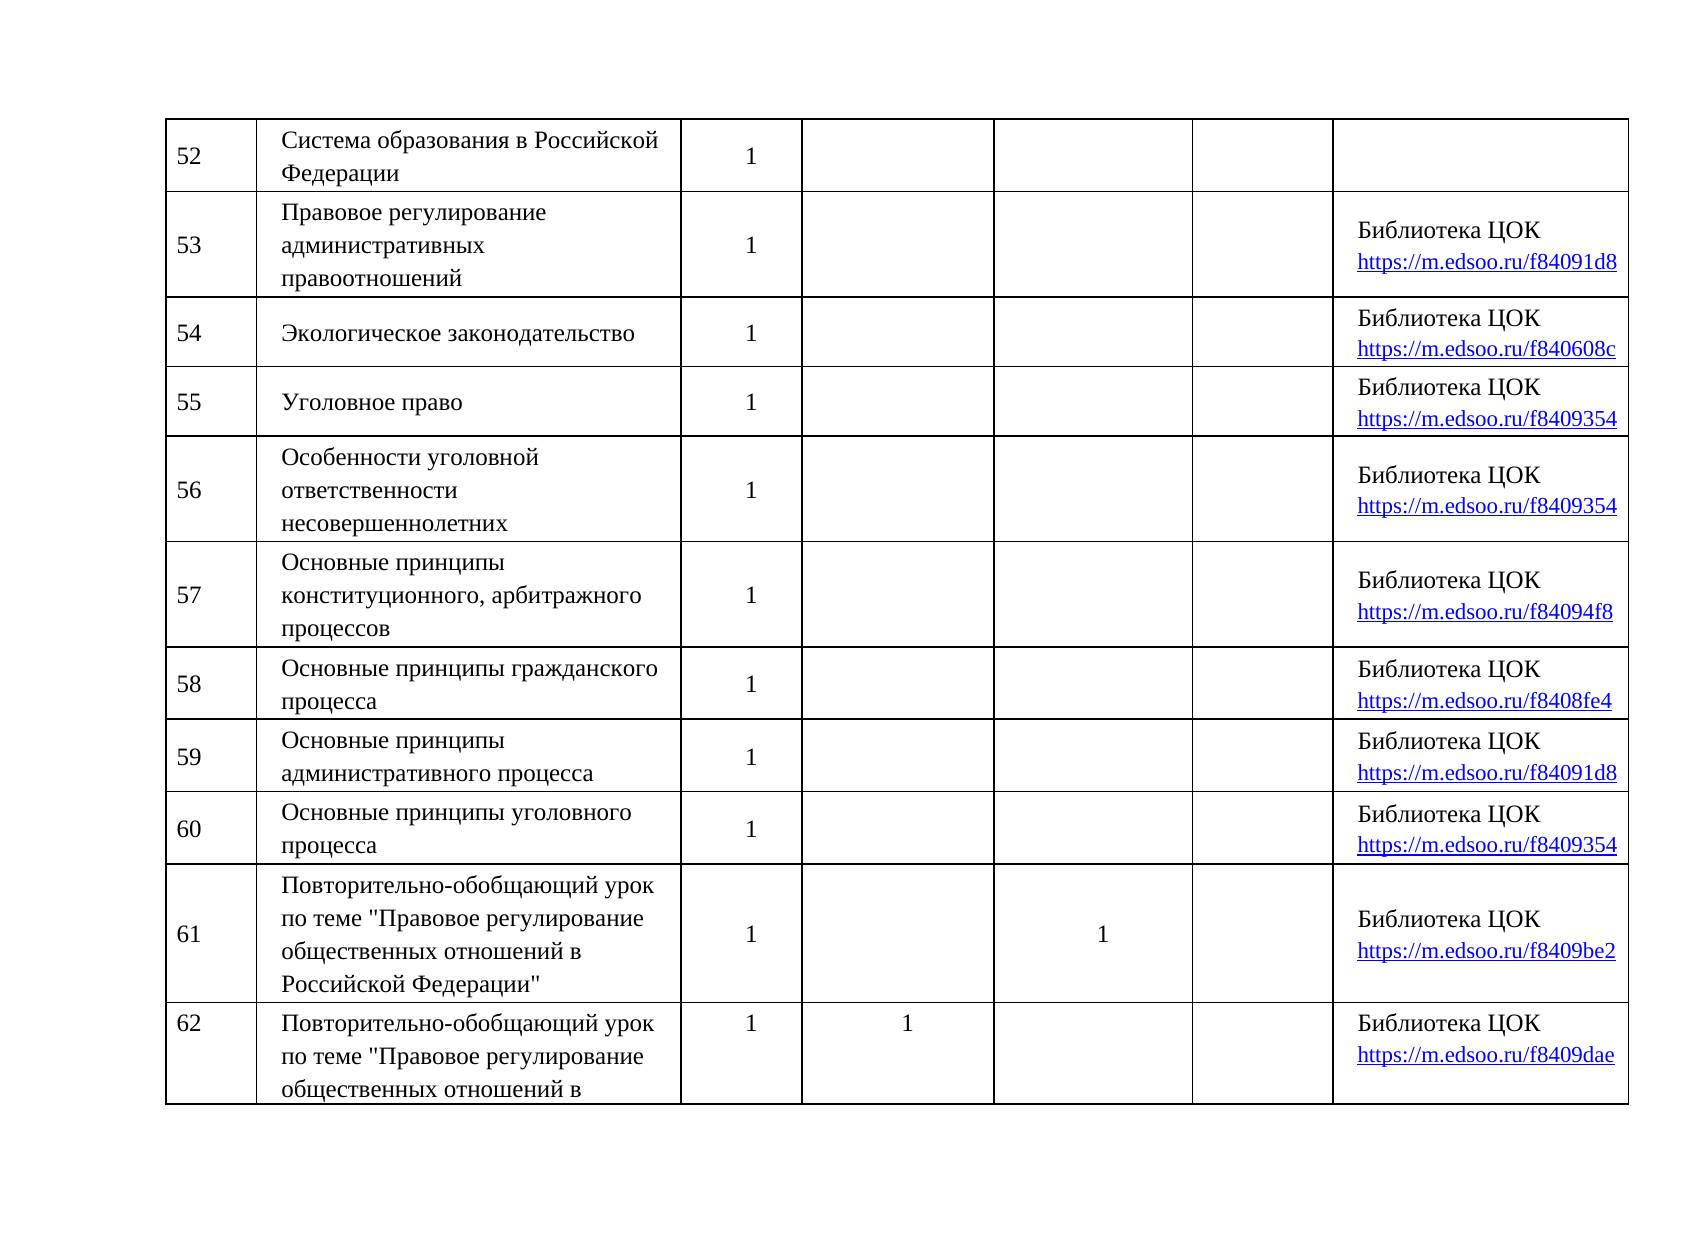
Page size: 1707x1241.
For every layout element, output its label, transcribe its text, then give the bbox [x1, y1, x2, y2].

table_cell [1193, 720, 1332, 791]
table_cell Библиотека ЦОК https://m.edsoo.ru/f84091d8 [1334, 720, 1628, 791]
table_cell 1 [682, 298, 801, 366]
table_cell 57 [167, 542, 256, 646]
table_cell [995, 1003, 1192, 1103]
table_cell [1193, 367, 1332, 435]
table_cell Правовое регулирование административных правоотношений [257, 192, 680, 296]
table_cell Библиотека ЦОК https://m.edsoo.ru/f8409354 [1334, 437, 1628, 541]
table_cell 1 [682, 648, 801, 718]
table_cell Основные принципы гражданского процесса [257, 648, 680, 718]
table_cell Библиотека ЦОК https://m.edsoo.ru/f8409be2 [1334, 865, 1628, 1002]
table_cell 1 [682, 367, 801, 435]
table_cell [1193, 865, 1332, 1002]
table_cell [995, 367, 1192, 435]
table_cell 1 [682, 1003, 801, 1103]
table_cell [803, 542, 993, 646]
table_cell [1334, 120, 1628, 191]
table_cell Библиотека ЦОК https://m.edsoo.ru/f8408fe4 [1334, 648, 1628, 718]
table_cell 60 [167, 792, 256, 863]
table_cell [803, 367, 993, 435]
table_cell Библиотека ЦОК https://m.edsoo.ru/f84094f8 [1334, 542, 1628, 646]
table_cell [995, 648, 1192, 718]
table_cell Библиотека ЦОК https://m.edsoo.ru/f84091d8 [1334, 192, 1628, 296]
table_cell Библиотека ЦОК https://m.edsoo.ru/f8409354 [1334, 367, 1628, 435]
table_cell 61 [167, 865, 256, 1002]
table_cell [1193, 298, 1332, 366]
table_cell [995, 192, 1192, 296]
table_cell [1193, 1003, 1332, 1103]
table_cell [995, 437, 1192, 541]
table_cell [1193, 437, 1332, 541]
table_cell [995, 720, 1192, 791]
table_cell Основные принципы конституционного, арбитражного процессов [257, 542, 680, 646]
table_cell Основные принципы административного процесса [257, 720, 680, 791]
table_cell [803, 192, 993, 296]
table_cell Уголовное право [257, 367, 680, 435]
table_cell Библиотека ЦОК https://m.edsoo.ru/f840608c [1334, 298, 1628, 366]
table_cell [1193, 542, 1332, 646]
table_cell 1 [803, 1003, 993, 1103]
table_cell [803, 120, 993, 191]
table_cell [995, 542, 1192, 646]
table_cell 59 [167, 720, 256, 791]
table_cell [803, 298, 993, 366]
table_cell 1 [682, 865, 801, 1002]
table_cell Библиотека ЦОК https://m.edsoo.ru/f8409354 [1334, 792, 1628, 863]
table_cell 56 [167, 437, 256, 541]
table_cell [803, 437, 993, 541]
table_cell [803, 720, 993, 791]
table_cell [257, 1003, 680, 1103]
table_cell [995, 298, 1192, 366]
table_cell Повторительно-обобщающий урок по теме "Правовое регулирование общественных отношений в Российской Федерации" [257, 865, 680, 1002]
table_cell 62 [167, 1003, 256, 1103]
table_cell 1 [682, 192, 801, 296]
table_cell 53 [167, 192, 256, 296]
table_cell Основные принципы уголовного процесса [257, 792, 680, 863]
table_cell 58 [167, 648, 256, 718]
table_cell 1 [682, 720, 801, 791]
table_cell 52 [167, 120, 256, 191]
table_cell [1193, 792, 1332, 863]
table_cell 54 [167, 298, 256, 366]
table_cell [1334, 1003, 1628, 1103]
table_cell [803, 865, 993, 1002]
table_cell Система образования в Российской Федерации [257, 120, 680, 191]
table_cell Особенности уголовной ответственности несовершеннолетних [257, 437, 680, 541]
table_cell 1 [682, 542, 801, 646]
table_cell 1 [682, 437, 801, 541]
table_cell [803, 648, 993, 718]
table_cell 1 [682, 120, 801, 191]
table_cell [803, 792, 993, 863]
table_cell [1193, 192, 1332, 296]
table_cell [1193, 648, 1332, 718]
table_cell 1 [682, 792, 801, 863]
table_cell [1193, 120, 1332, 191]
table_cell [995, 792, 1192, 863]
table_cell 55 [167, 367, 256, 435]
table_cell 1 [995, 865, 1192, 1002]
table_cell [995, 120, 1192, 191]
table_cell Экологическое законодательство [257, 298, 680, 366]
